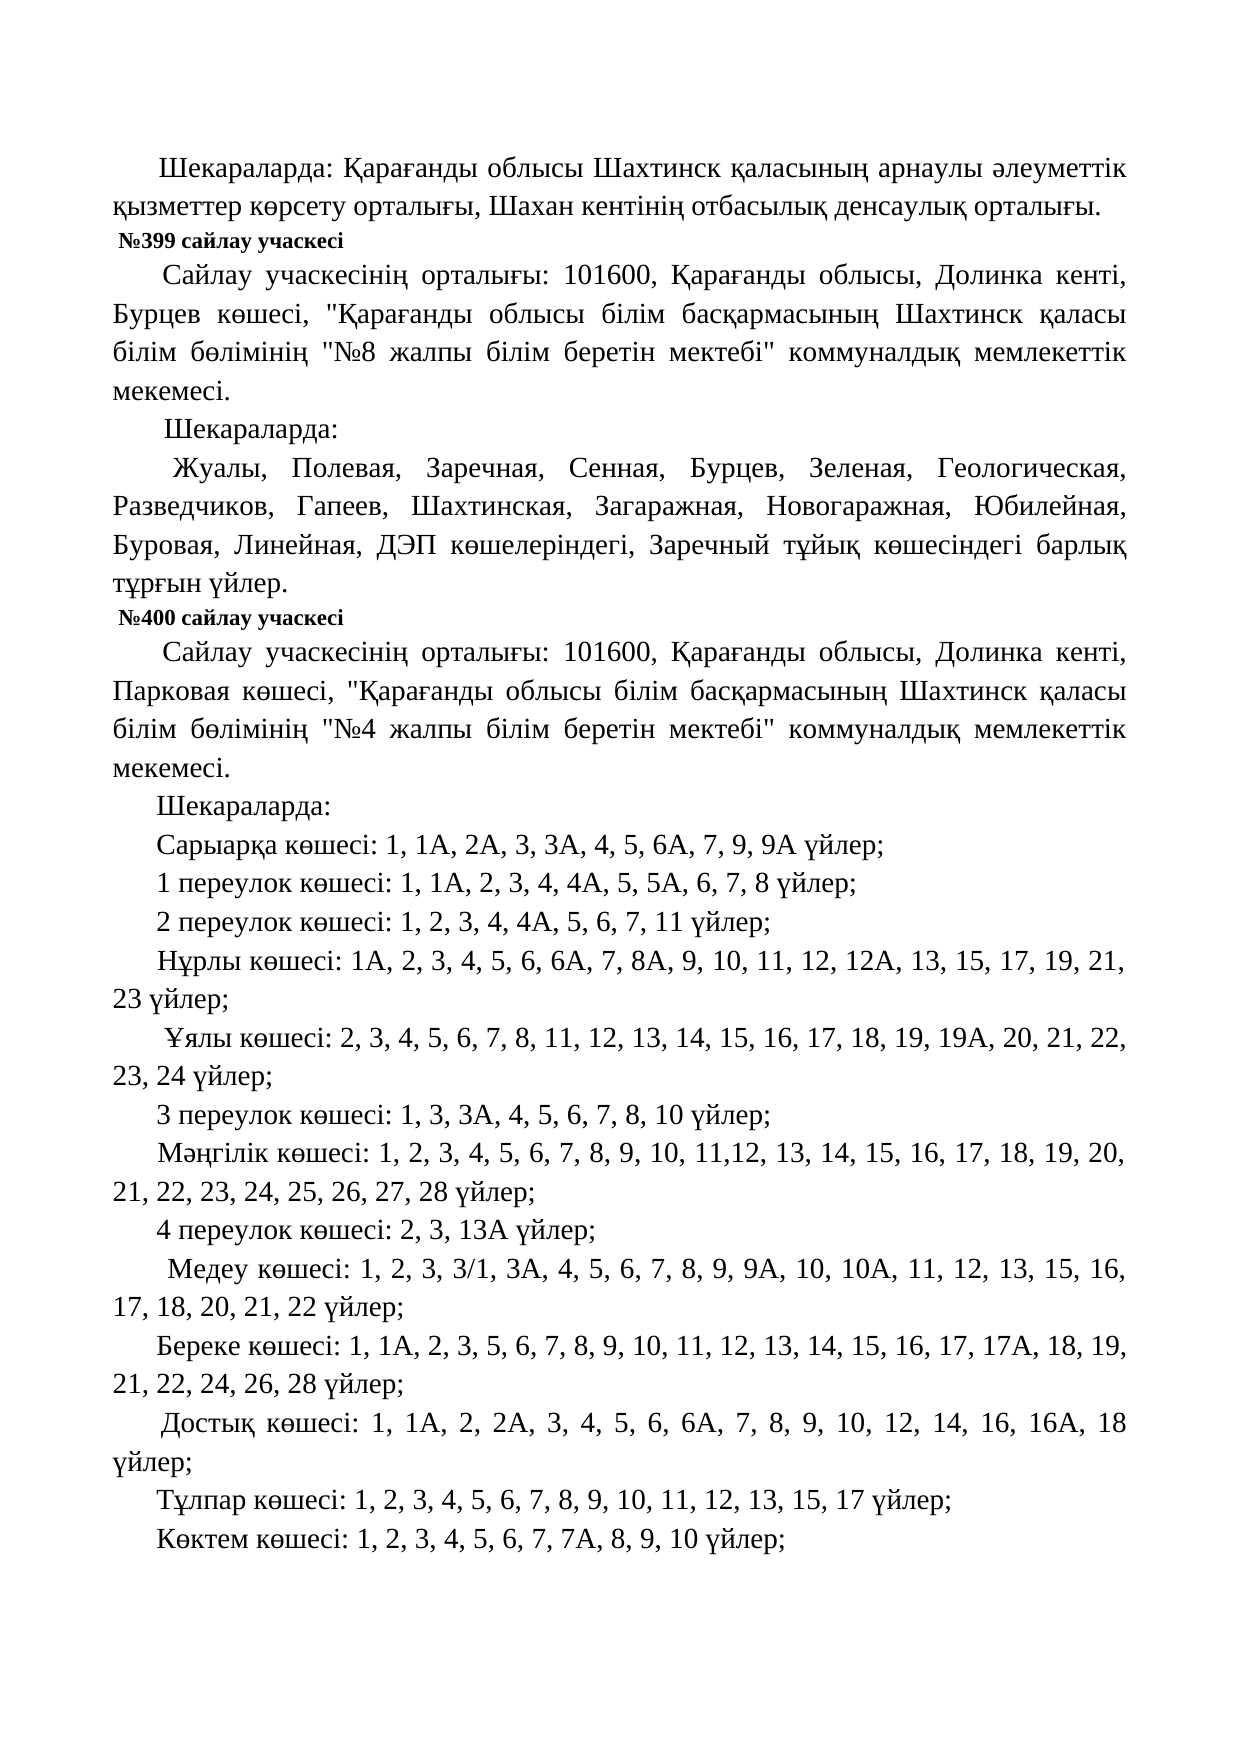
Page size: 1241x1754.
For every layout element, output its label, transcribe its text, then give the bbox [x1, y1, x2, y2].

text 2 переулок көшесі: 1, 2, 3, 4, 4А, 5, 6, 7, 11 үйлер; [112, 904, 1128, 938]
text №399 сайлау учаскесі [112, 227, 1128, 253]
text Шекараларда: [112, 788, 1128, 822]
text Тұлпар көшесі: 1, 2, 3, 4, 5, 6, 7, 8, 9, 10, 11, 12, 13, 15, 17 үйлер; [112, 1482, 1128, 1516]
text Шекараларда: [112, 411, 1128, 445]
text Медеу көшесі: 1, 2, 3, 3/1, 3А, 4, 5, 6, 7, 8, 9, 9А, 10, 10А, 11, 12, 13, 15, 16, 17, 18, 20, 21, 22 үйлер; [112, 1251, 1128, 1323]
text Шекараларда: Қарағанды облысы Шахтинск қаласының арнаулы әлеуметтік қызметтер көрсету орталығы, Шахан кентінің отбасылық денсаулық орталығы. [112, 150, 1128, 222]
text Мәңгілік көшесі: 1, 2, 3, 4, 5, 6, 7, 8, 9, 10, 11,12, 13, 14, 15, 16, 17, 18, 19, 20, 21, 22, 23, 24, 25, 26, 27, 28 үйлер; [112, 1135, 1128, 1207]
text 4 переулок көшесі: 2, 3, 13А үйлер; [112, 1212, 1128, 1246]
text Сайлау учаскесінің орталығы: 101600, Қарағанды облысы, Долинка кенті, Парковая көшесі, "Қарағанды облысы білім басқармасының Шахтинск қаласы білім бөлімінің "№4 жалпы білім беретін мектебі" коммуналдық мемлекеттік мекемесі. [112, 634, 1128, 783]
text Көктем көшесі: 1, 2, 3, 4, 5, 6, 7, 7А, 8, 9, 10 үйлер; [112, 1521, 1128, 1554]
text Жуалы, Полевая, Заречная, Сенная, Бурцев, Зеленая, Геологическая, Разведчиков, Гапеев, Шахтинская, Загаражная, Новогаражная, Юбилейная, Буровая, Линейная, ДЭП көшелеріндегі, Заречный тұйық көшесіндегі барлық тұрғын үйлер. [112, 450, 1128, 599]
text Ұялы көшесі: 2, 3, 4, 5, 6, 7, 8, 11, 12, 13, 14, 15, 16, 17, 18, 19, 19А, 20, 21, 22, 23, 24 үйлер; [112, 1020, 1128, 1092]
text №400 сайлау учаскесі [112, 604, 1128, 631]
text 1 переулок көшесі: 1, 1А, 2, 3, 4, 4А, 5, 5А, 6, 7, 8 үйлер; [112, 866, 1128, 899]
text Нұрлы көшесі: 1А, 2, 3, 4, 5, 6, 6А, 7, 8А, 9, 10, 11, 12, 12А, 13, 15, 17, 19, 21, 23 үйлер; [112, 943, 1128, 1015]
text Сарыарқа көшесі: 1, 1А, 2А, 3, 3А, 4, 5, 6А, 7, 9, 9А үйлер; [112, 827, 1128, 861]
text Береке көшесі: 1, 1А, 2, 3, 5, 6, 7, 8, 9, 10, 11, 12, 13, 14, 15, 16, 17, 17А, 18, 19, 21, 22, 24, 26, 28 үйлер; [112, 1328, 1128, 1400]
text 3 переулок көшесі: 1, 3, 3А, 4, 5, 6, 7, 8, 10 үйлер; [112, 1097, 1128, 1130]
text Достық көшесі: 1, 1А, 2, 2А, 3, 4, 5, 6, 6А, 7, 8, 9, 10, 12, 14, 16, 16А, 18 үйлер; [112, 1405, 1128, 1477]
